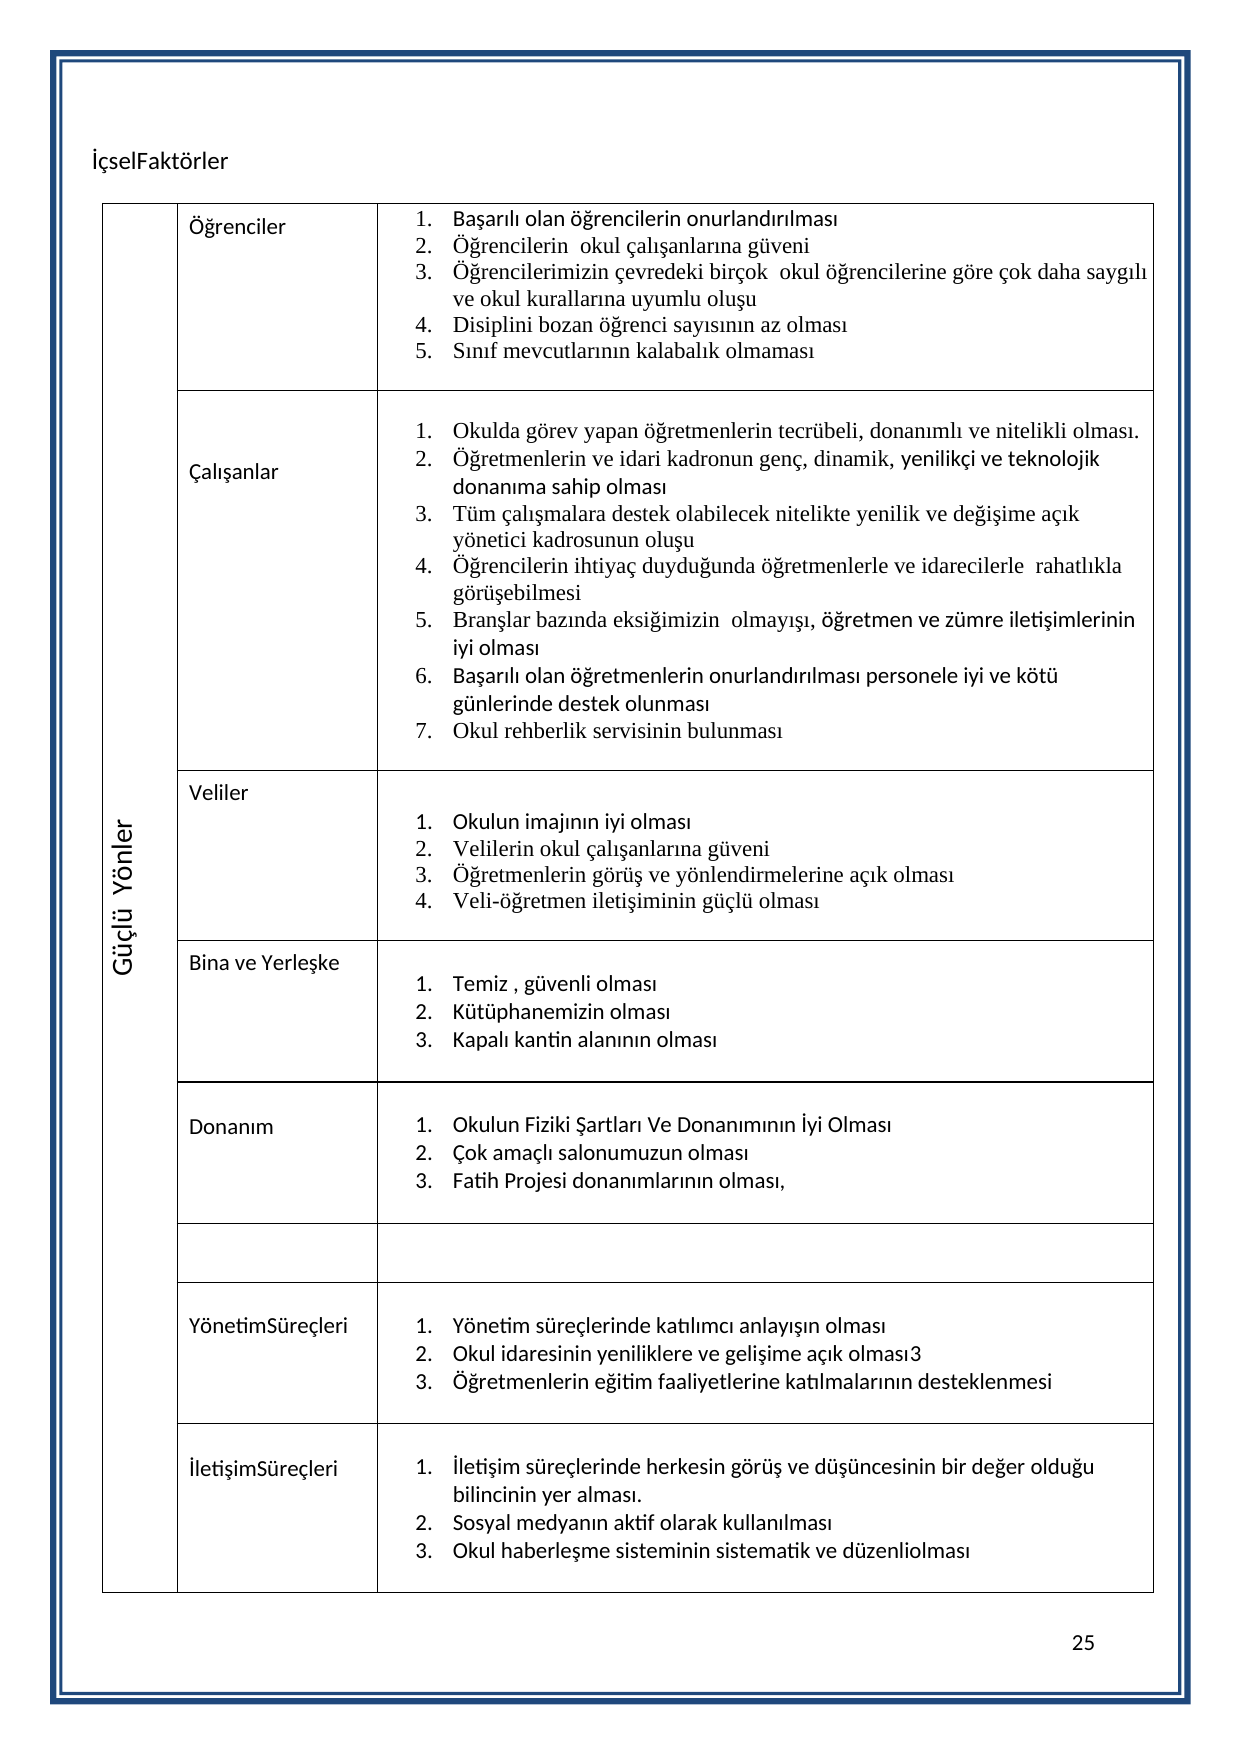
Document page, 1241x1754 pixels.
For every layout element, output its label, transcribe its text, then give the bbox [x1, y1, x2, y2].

table_cell YönetimSüreçleri [178, 1283, 377, 1423]
table_cell Okulun imajının iyi olması Velilerin okul çalışanlarına güveni Öğretmenlerin görüş ve yönlendirmelerine açık olması Veli-öğretmen iletişiminin güçlü olması [378, 771, 1153, 940]
table_cell [378, 1224, 1153, 1282]
table_cell Bina ve Yerleşke [178, 941, 377, 1081]
table_cell İletişimSüreçleri [178, 1424, 377, 1592]
table_cell Okulda görev yapan öğretmenlerin tecrübeli, donanımlı ve nitelikli olması. Öğretmenlerin ve idari kadronun genç, dinamik, yenilikçi ve teknolojik donanıma sahip olması Tüm çalışmalara destek olabilecek nitelikte yenilik ve değişime açık yönetici kadrosunun oluşu Öğrencilerin ihtiyaç duyduğunda öğretmenlerle ve idarecilerle rahatlıkla görüşebilmesi Branşlar bazında eksiğimizin olmayışı, öğretmen ve zümre iletişimlerinin iyi olması Başarılı olan öğretmenlerin onurlandırılması personele iyi ve kötü günlerinde destek olunması Okul rehberlik servisinin bulunması [378, 391, 1153, 770]
table_cell Yönetim süreçlerinde katılımcı anlayışın olması Okul idaresinin yeniliklere ve gelişime açık olması3 Öğretmenlerin eğitim faaliyetlerine katılmalarının desteklenmesi [378, 1283, 1153, 1423]
table_cell İletişim süreçlerinde herkesin görüş ve düşüncesinin bir değer olduğu bilincinin yer alması. Sosyal medyanın aktif olarak kullanılması Okul haberleşme sisteminin sistematik ve düzenliolması [378, 1424, 1153, 1592]
table_cell Temiz , güvenli olması Kütüphanemizin olması Kapalı kantin alanının olması [378, 941, 1153, 1081]
table_cell Veliler [178, 771, 377, 940]
table_header Öğrenciler [178, 204, 377, 390]
text İçselFaktörler [92, 146, 1155, 176]
table_cell Çalışanlar [178, 391, 377, 770]
table_cell [178, 1224, 377, 1282]
table_header Güçlü Yönler [103, 204, 177, 1592]
table_header Başarılı olan öğrencilerin onurlandırılması Öğrencilerin okul çalışanlarına güveni Öğrencilerimizin çevredeki birçok okul öğrencilerine göre çok daha saygılı ve okul kurallarına uyumlu oluşu Disiplini bozan öğrenci sayısının az olması Sınıf mevcutlarının kalabalık olmaması [378, 204, 1153, 390]
table_cell Donanım [178, 1083, 377, 1222]
table_cell Okulun Fiziki Şartları Ve Donanımının İyi Olması Çok amaçlı salonumuzun olması Fatih Projesi donanımlarının olması, [378, 1083, 1153, 1222]
